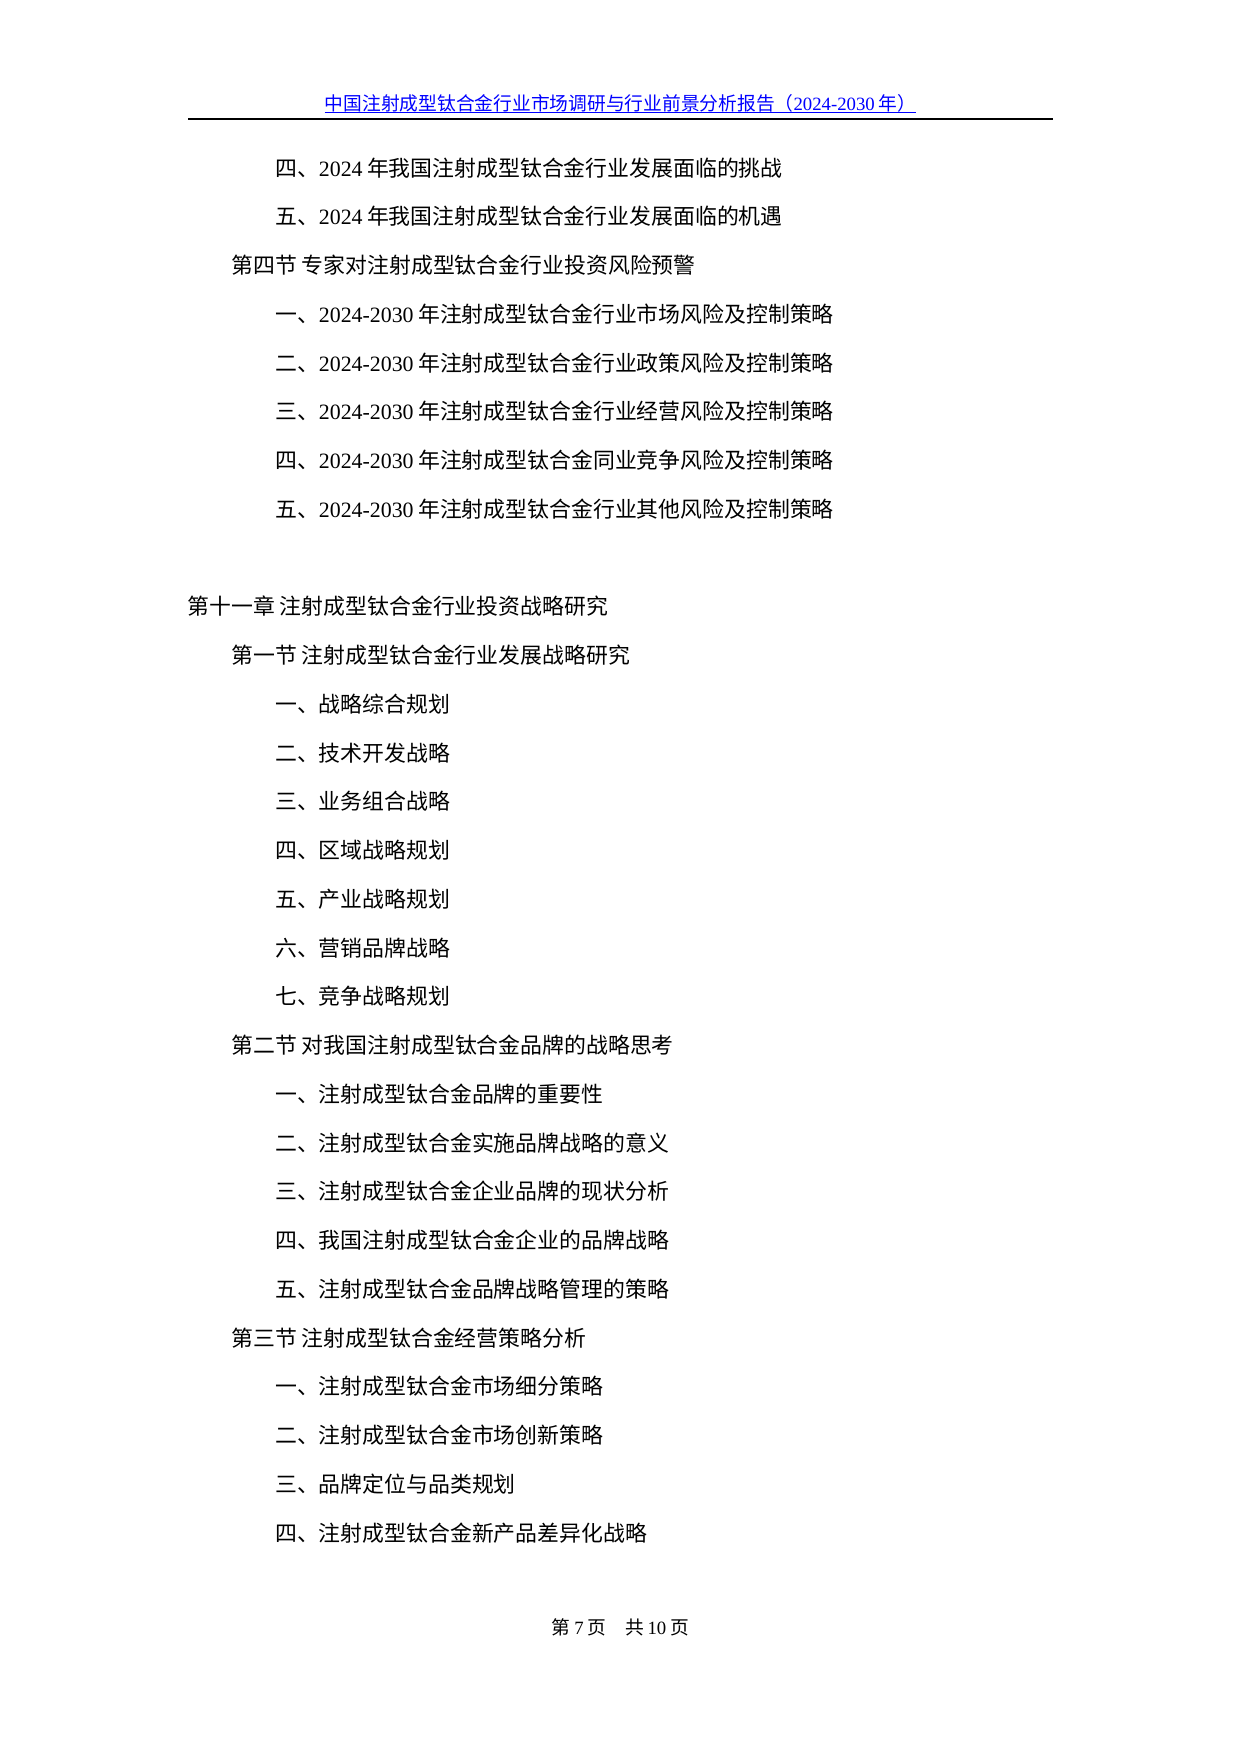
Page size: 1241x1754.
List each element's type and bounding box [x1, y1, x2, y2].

text [187, 150, 1053, 1548]
